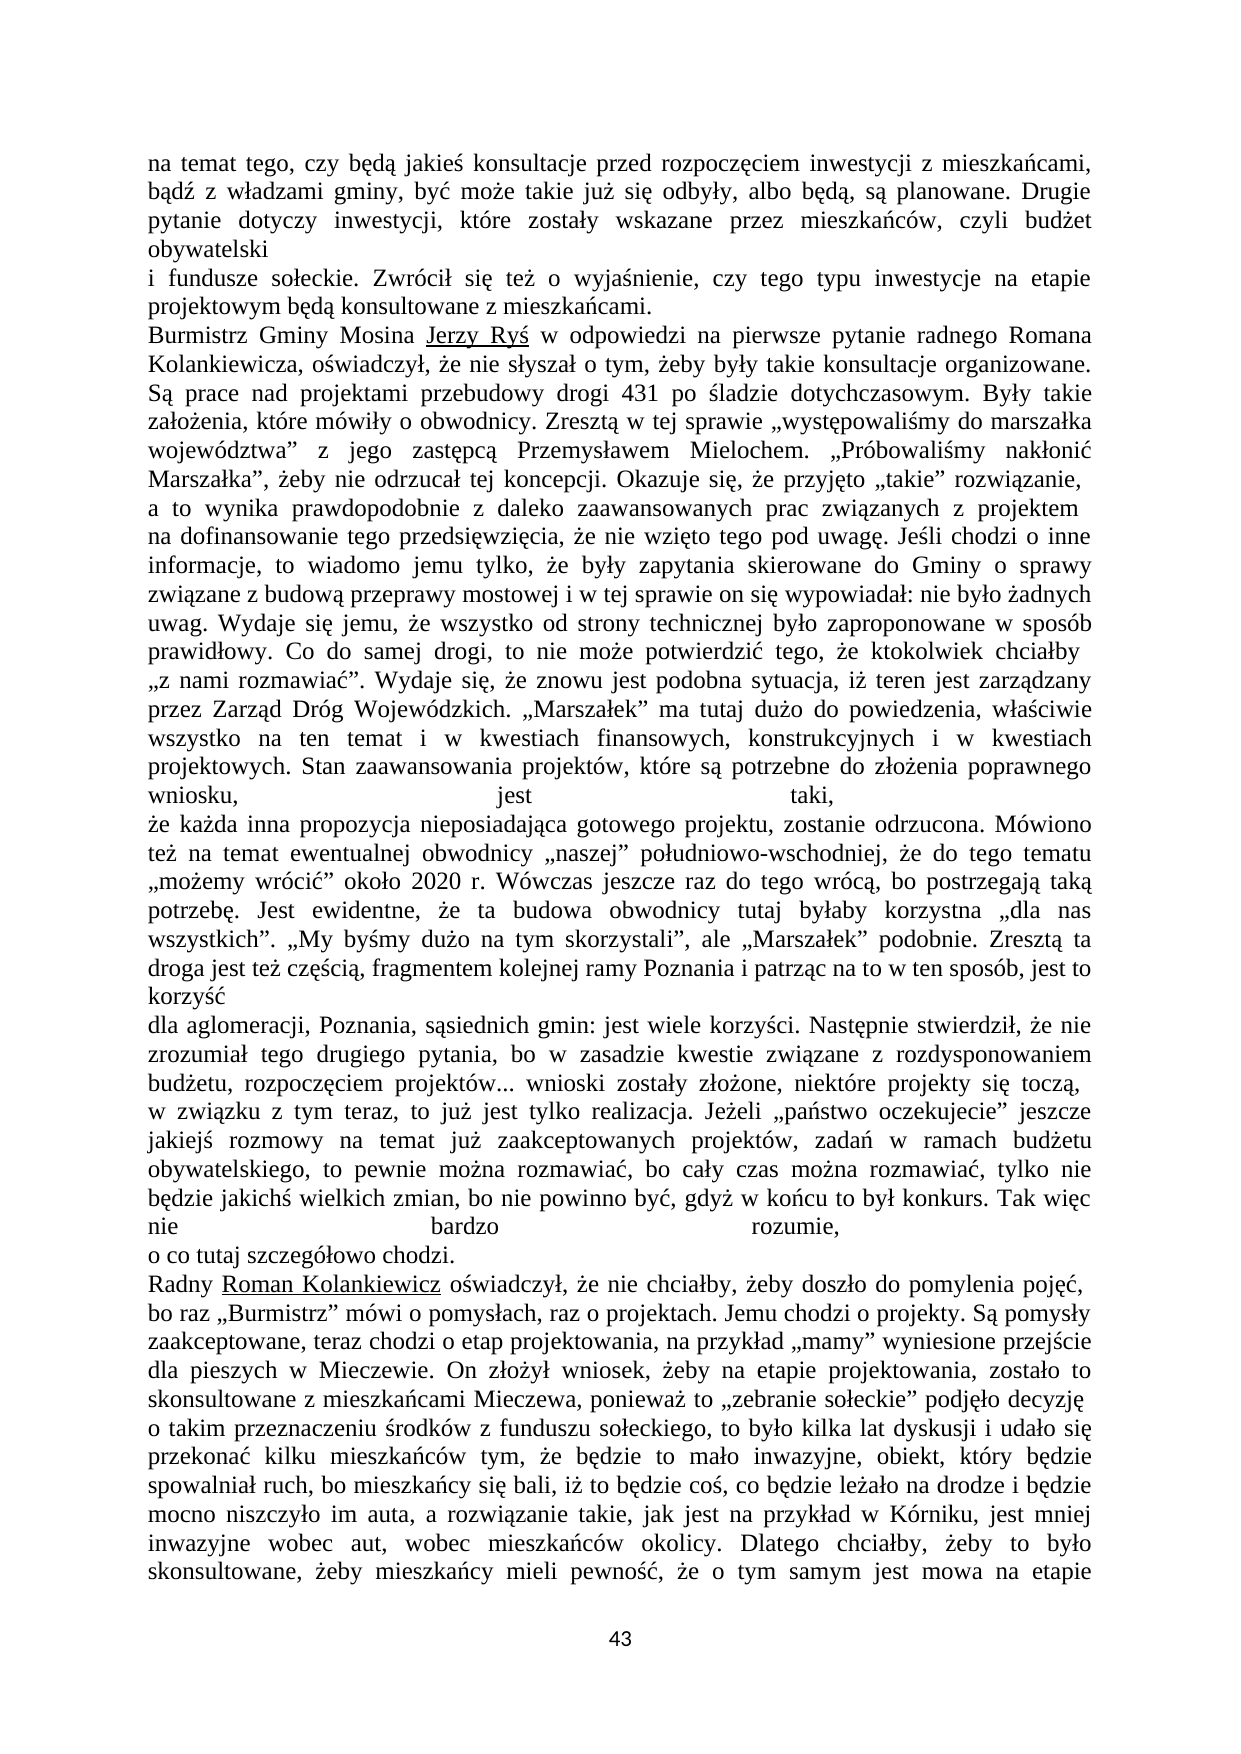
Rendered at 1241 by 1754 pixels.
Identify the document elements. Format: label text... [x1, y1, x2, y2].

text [148, 1269, 1093, 1585]
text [148, 148, 1093, 320]
text Burmistrz Gminy Mosina Jerzy Ryś w odpowiedzi na pierwsze pytanie radnego Romana Kolankiewicza, oświadczył, że nie słyszał o tym, żeby były takie konsultacje organizowane. Są prace nad projektami przebudowy drogi 431 po śladzie dotychczasowym. Były takie założenia, które mówiły o obwodnicy. Zresztą w tej sprawie „występowaliśmy do marszałka województwa” z jego zastępcą Przemysławem Mielochem. „Próbowaliśmy nakłonić Marszałka”, żeby nie odrzucał tej koncepcji. Okazuje się, że przyjęto „takie” rozwiązanie, a to wynika prawdopodobnie z daleko zaawansowanych prac związanych z projektem na dofinansowanie tego przedsięwzięcia, że nie wzięto tego pod uwagę. Jeśli chodzi o inne informacje, to wiadomo jemu tylko, że były zapytania skierowane do Gminy o sprawy związane z budową przeprawy mostowej i w tej sprawie on się wypowiadał: nie było żadnych uwag. Wydaje się jemu, że wszystko od strony technicznej było zaproponowane w sposób prawidłowy. Co do samej drogi, to nie może potwierdzić tego, że ktokolwiek chciałby „z nami rozmawiać”. Wydaje się, że znowu jest podobna sytuacja, iż teren jest zarządzany przez Zarząd Dróg Wojewódzkich. „Marszałek” ma tutaj dużo do powiedzenia, właściwie wszystko na ten temat i w kwestiach finansowych, konstrukcyjnych i w kwestiach projektowych. Stan zaawansowania projektów, które są potrzebne do złożenia poprawnego wniosku, jest taki, że każda inna propozycja nieposiadająca gotowego projektu, zostanie odrzucona. Mówiono też na temat ewentualnej obwodnicy „naszej” południowo-wschodniej, że do tego tematu „możemy wrócić” około 2020 r. Wówczas jeszcze raz do tego wrócą, bo postrzegają taką potrzebę. Jest ewidentne, że ta budowa obwodnicy tutaj byłaby korzystna „dla nas wszystkich”. „My byśmy dużo na tym skorzystali”, ale „Marszałek” podobnie. Zresztą ta droga jest też częścią, fragmentem kolejnej ramy Poznania i patrząc na to w ten sposób, jest to korzyść dla aglomeracji, Poznania, sąsiednich gmin: jest wiele korzyści. Następnie stwierdził, że nie zrozumiał tego drugiego pytania, bo w zasadzie kwestie związane z rozdysponowaniem budżetu, rozpoczęciem projektów... wnioski zostały złożone, niektóre projekty się toczą, w związku z tym teraz, to już jest tylko realizacja. Jeżeli „państwo oczekujecie” jeszcze jakiejś rozmowy na temat już zaakceptowanych projektów, zadań w ramach budżetu obywatelskiego, to pewnie można rozmawiać, bo cały czas można rozmawiać, tylko nie będzie jakichś wielkich zmian, bo nie powinno być, gdyż w końcu to był konkurs. Tak więc nie bardzo rozumie, o co tutaj szczegółowo chodzi. [148, 320, 1093, 1269]
